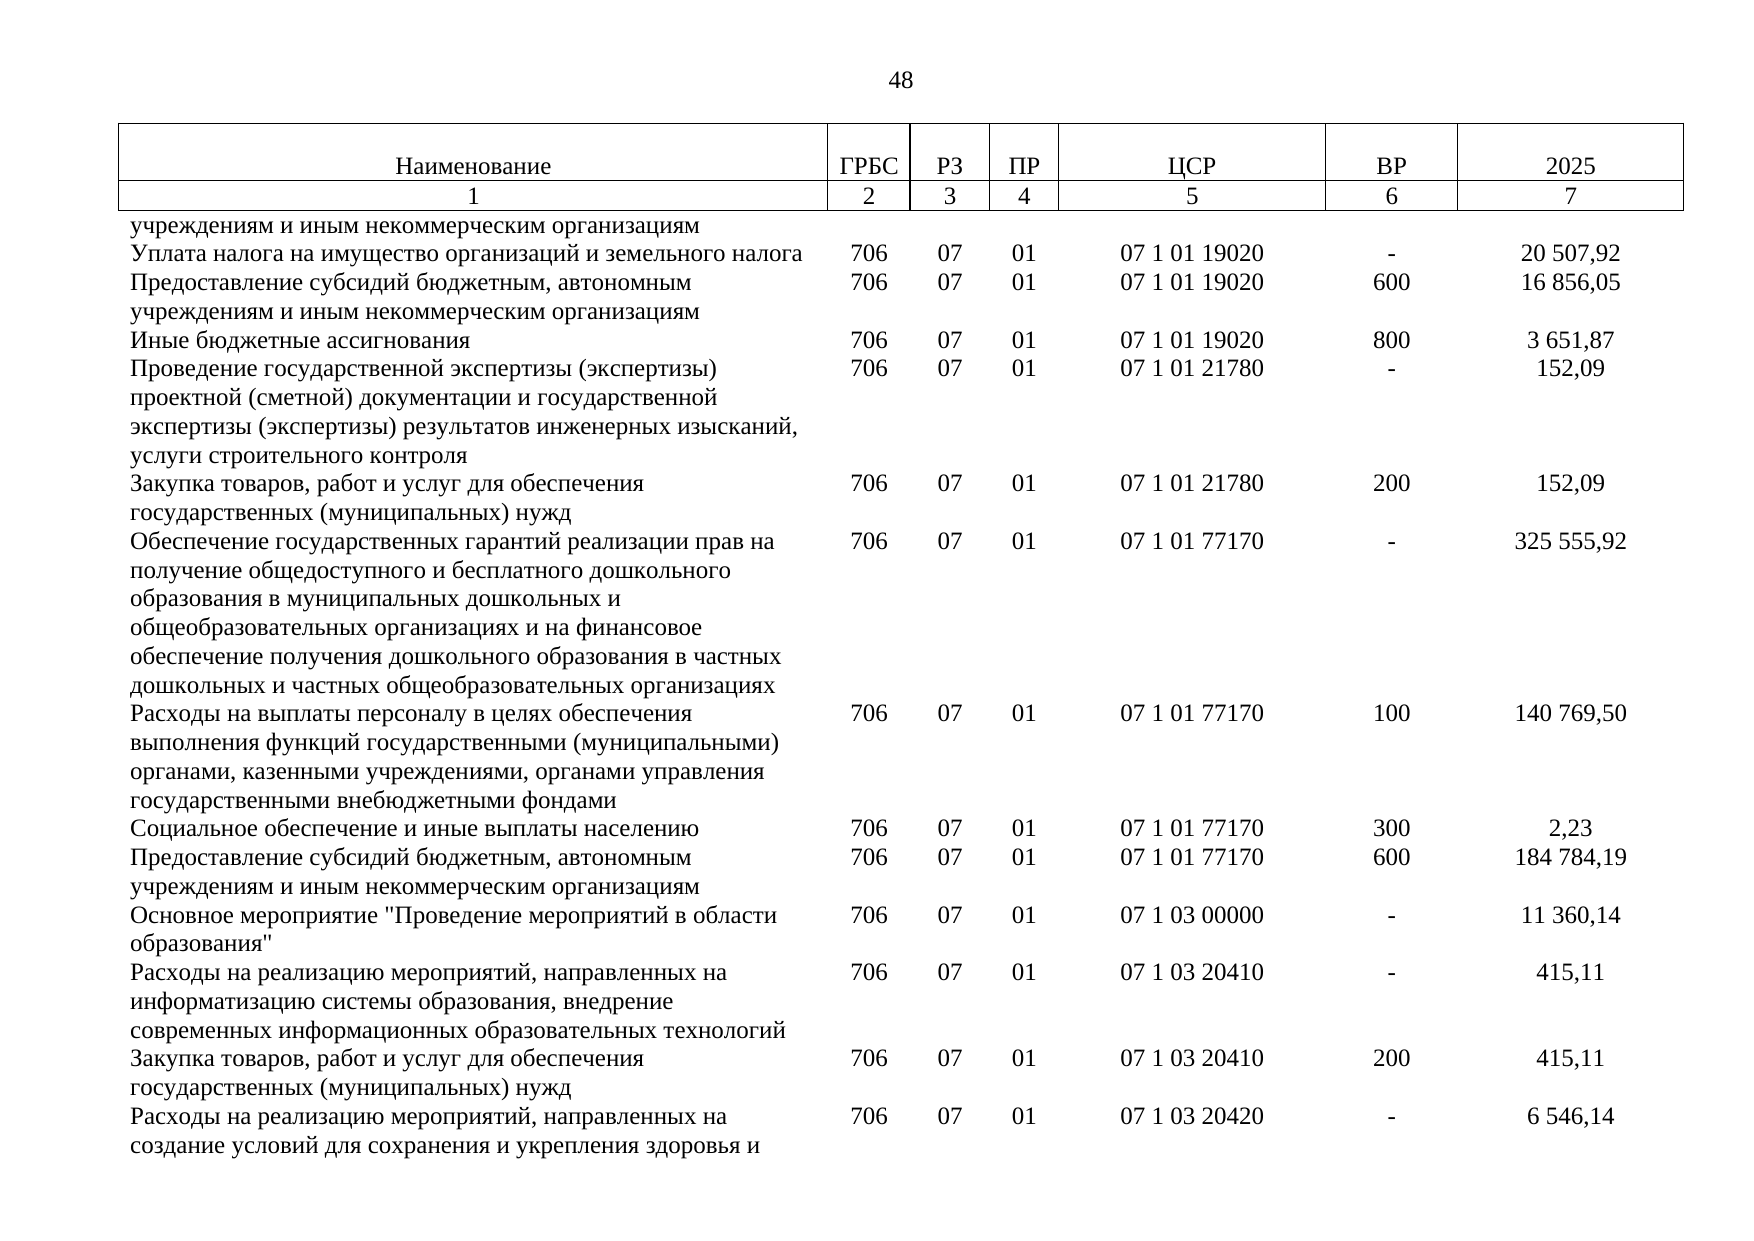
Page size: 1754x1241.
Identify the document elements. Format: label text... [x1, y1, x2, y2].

table_cell 5 [1059, 181, 1325, 210]
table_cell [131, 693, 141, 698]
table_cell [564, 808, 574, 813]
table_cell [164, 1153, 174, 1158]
table_cell 3 [911, 181, 989, 210]
table_header РЗ [911, 124, 989, 180]
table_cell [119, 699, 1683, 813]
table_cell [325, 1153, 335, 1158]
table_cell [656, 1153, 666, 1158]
table_cell 6 [1326, 181, 1457, 210]
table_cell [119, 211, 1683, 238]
table_cell 1 [119, 181, 827, 210]
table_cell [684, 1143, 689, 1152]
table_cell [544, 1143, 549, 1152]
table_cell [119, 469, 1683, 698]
table_cell 2 [828, 181, 909, 210]
table_header ПР [990, 124, 1058, 180]
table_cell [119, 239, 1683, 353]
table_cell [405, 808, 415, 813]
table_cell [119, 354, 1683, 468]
table_cell 7 [1458, 181, 1683, 210]
table_header ГРБС [828, 124, 909, 180]
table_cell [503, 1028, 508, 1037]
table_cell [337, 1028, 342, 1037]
table_cell 4 [990, 181, 1058, 210]
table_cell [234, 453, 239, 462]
table_header Наименование [119, 124, 827, 180]
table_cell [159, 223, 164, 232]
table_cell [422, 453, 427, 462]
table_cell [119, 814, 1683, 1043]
table_header 2025 [1458, 124, 1683, 180]
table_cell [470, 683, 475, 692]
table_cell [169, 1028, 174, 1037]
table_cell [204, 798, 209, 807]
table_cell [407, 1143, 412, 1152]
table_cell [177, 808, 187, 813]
table_header ЦСР [1059, 124, 1325, 180]
table_header ВР [1326, 124, 1457, 180]
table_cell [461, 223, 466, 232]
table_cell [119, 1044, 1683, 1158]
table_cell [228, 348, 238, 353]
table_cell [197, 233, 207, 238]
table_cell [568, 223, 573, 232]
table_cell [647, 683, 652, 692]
